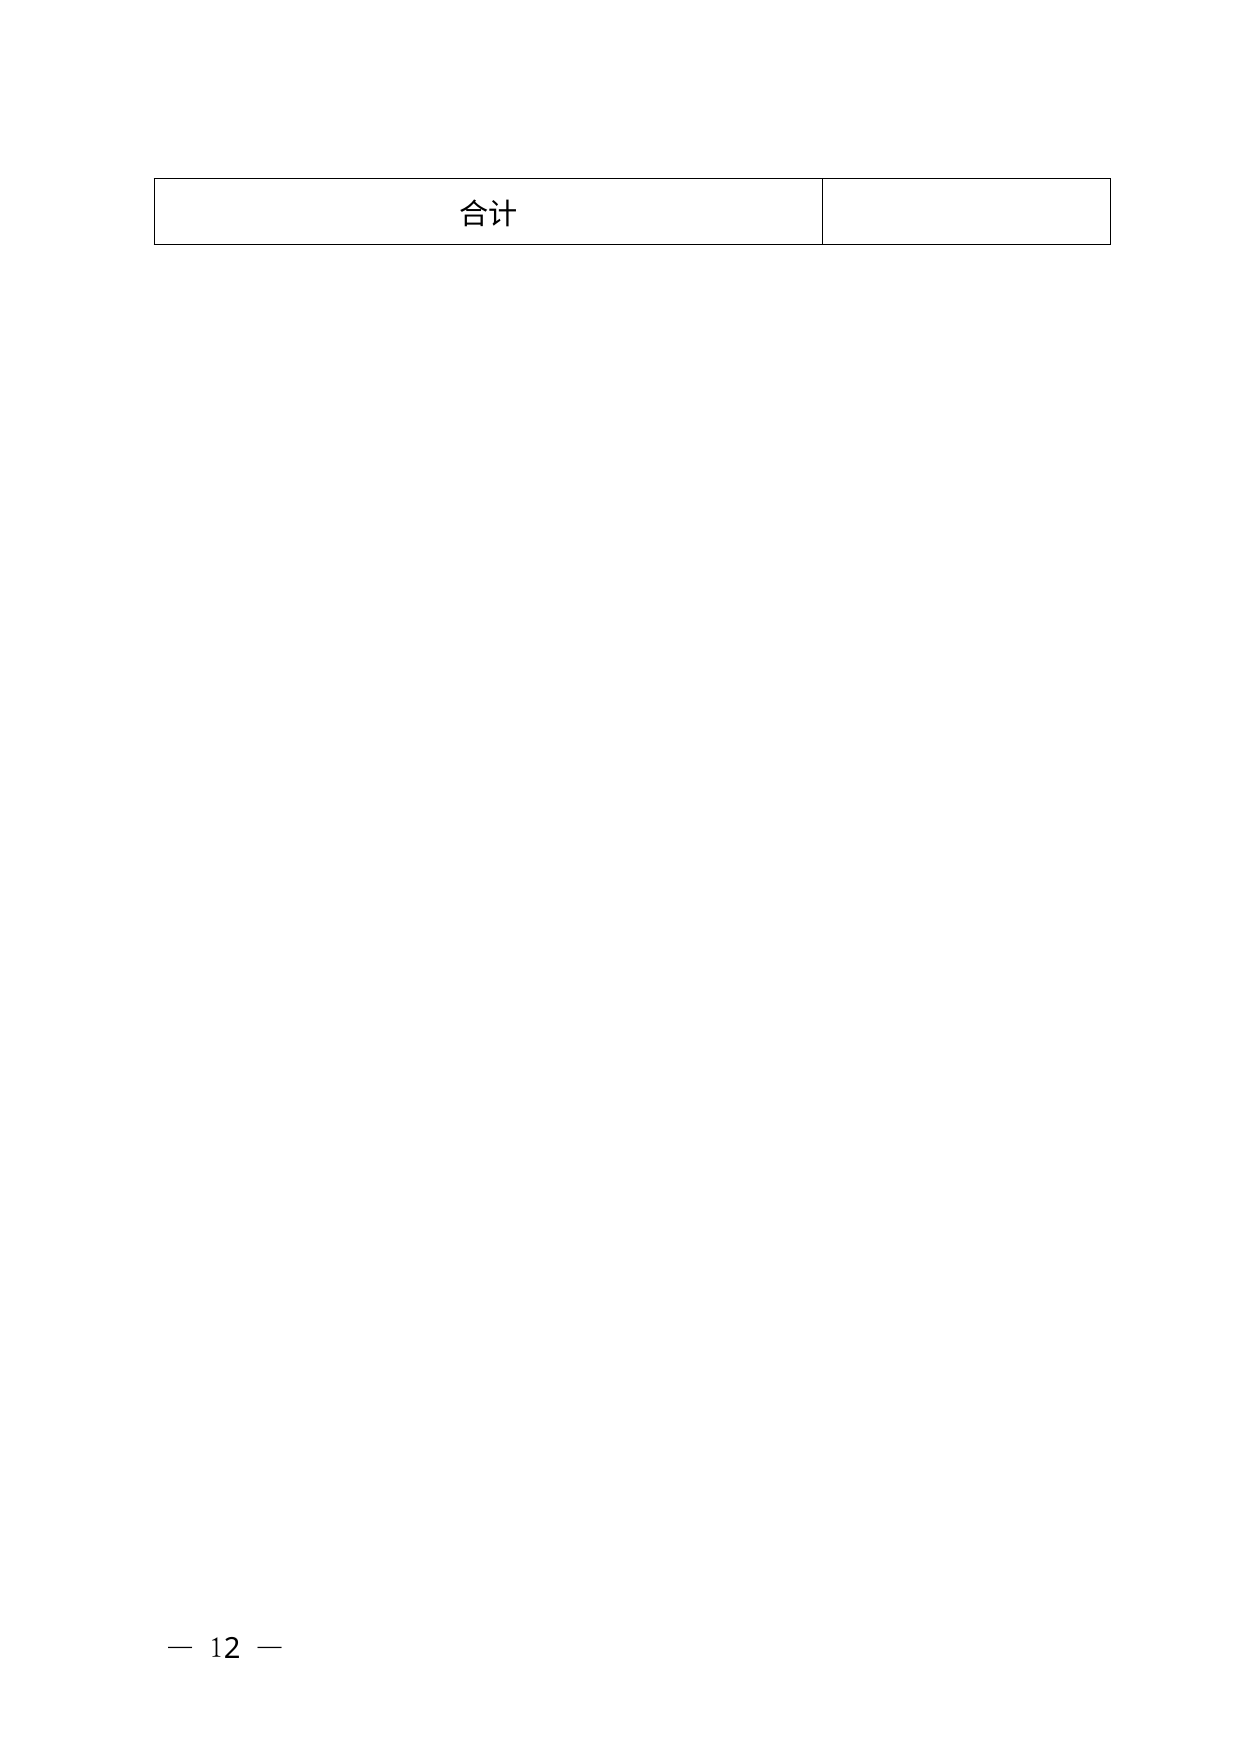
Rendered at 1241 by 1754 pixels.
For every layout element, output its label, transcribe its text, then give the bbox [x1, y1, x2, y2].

table_cell 合计 [155, 179, 822, 244]
table_cell [823, 179, 1110, 244]
